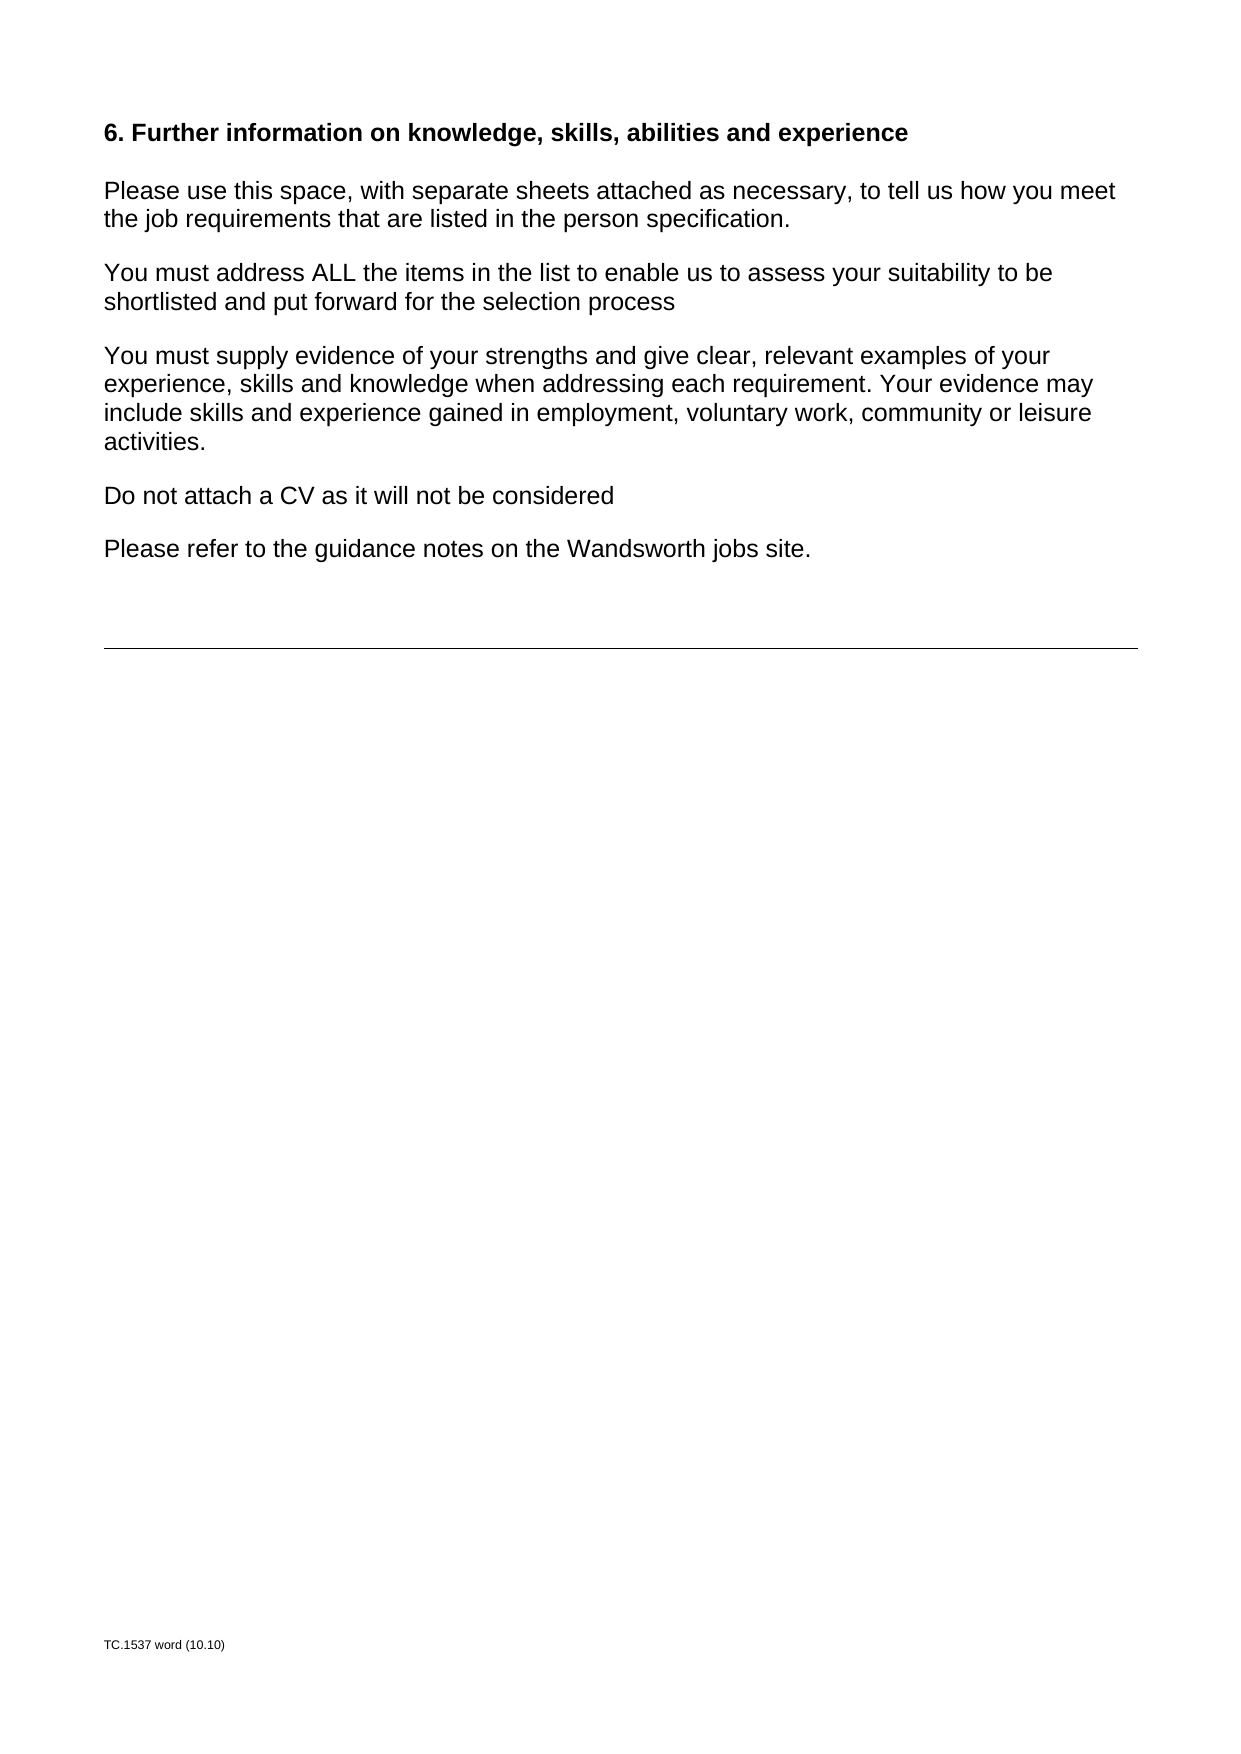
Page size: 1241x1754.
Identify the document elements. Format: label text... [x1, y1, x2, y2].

text Please refer to the guidance notes on the Wandsworth jobs site. [103, 534, 1138, 563]
text You must address ALL the items in the list to enable us to assess your suitability to be shortlisted and put forward for the selection process [103, 258, 1138, 316]
text Please use this space, with separate sheets attached as necessary, to tell us how you meet the job requirements that are listed in the person specification. [103, 176, 1138, 233]
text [103, 118, 1138, 147]
text Do not attach a CV as it will not be considered [103, 481, 1138, 509]
text You must supply evidence of your strengths and give clear, relevant examples of your experience, skills and knowledge when addressing each requirement. Your evidence may include skills and experience gained in employment, voluntary work, community or leisure activities. [103, 341, 1138, 456]
